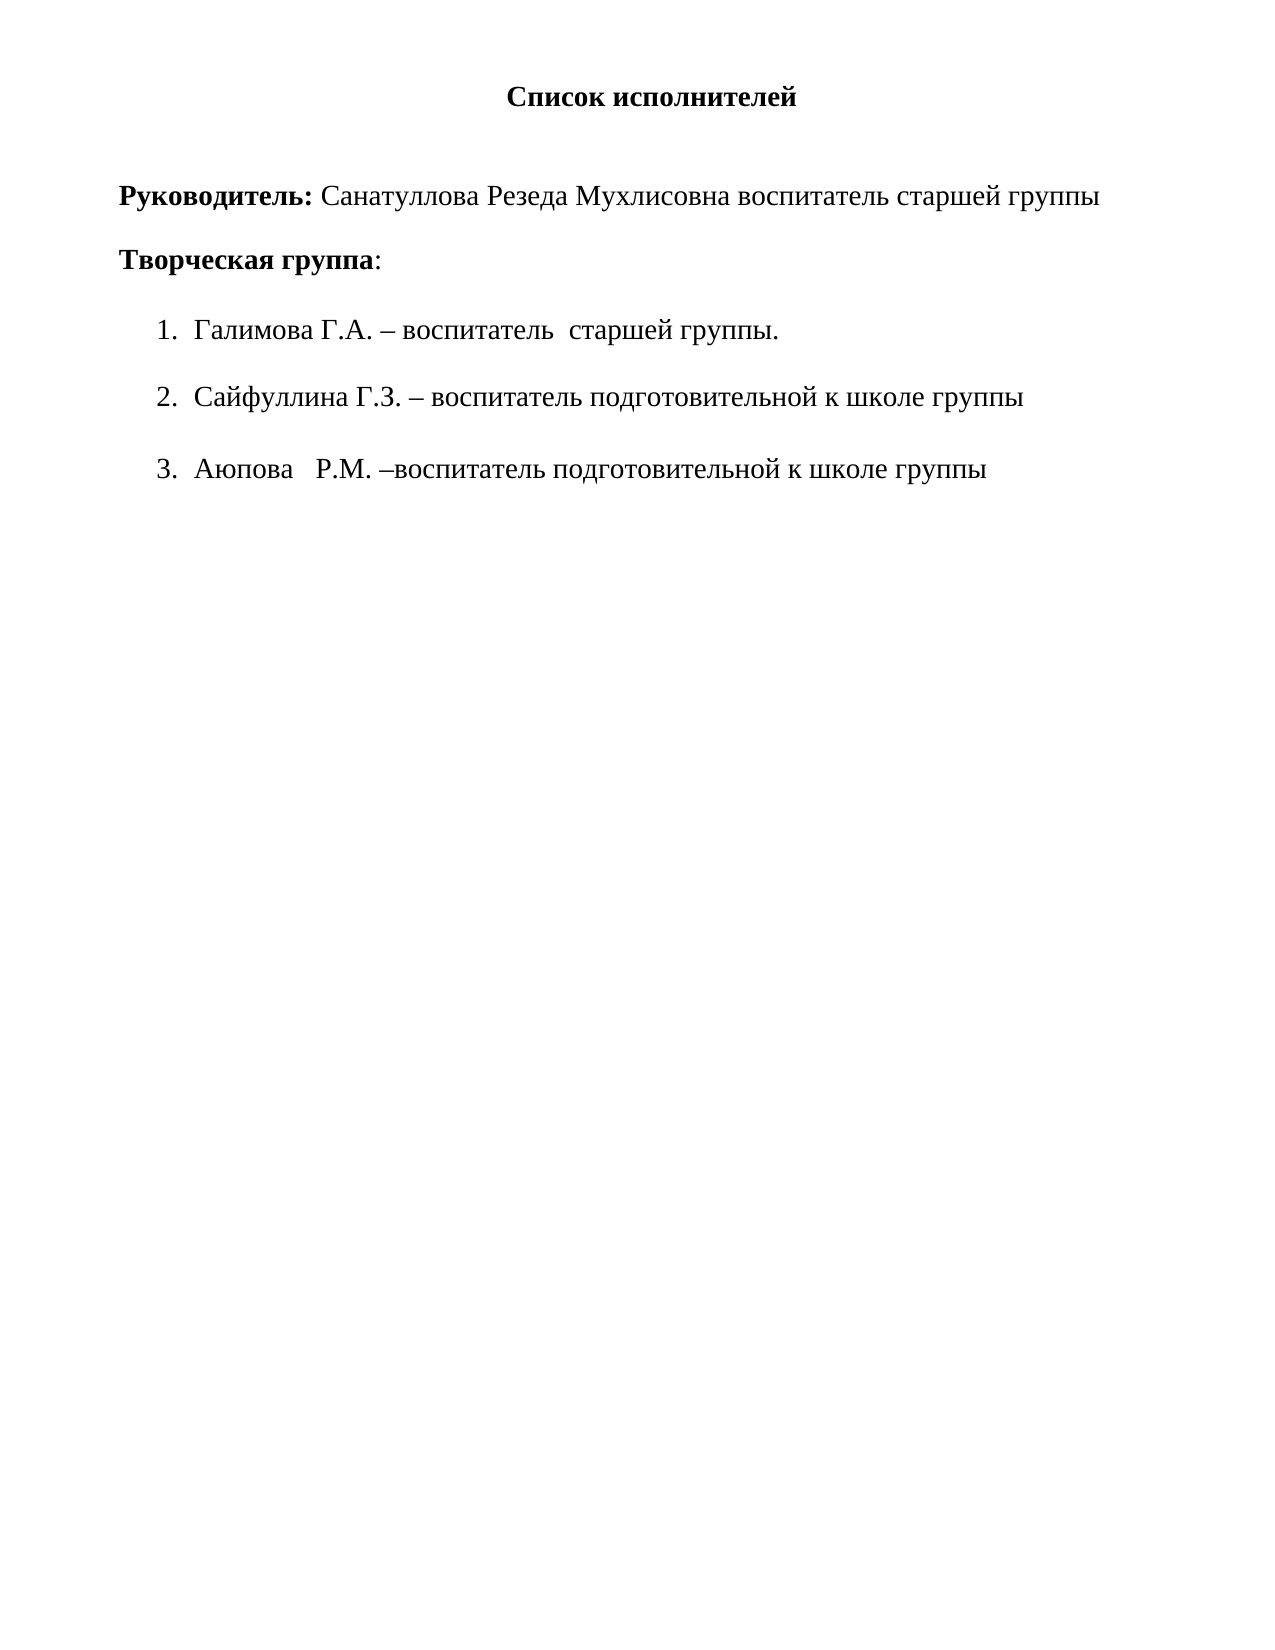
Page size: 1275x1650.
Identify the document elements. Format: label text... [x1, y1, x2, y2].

list Аюпова Р.М. –воспитатель подготовительной к школе группы [156, 451, 1187, 485]
text Руководитель: Санатуллова Резеда Мухлисовна воспитатель старшей группы [119, 182, 1142, 211]
list Сайфуллина Г.З. – воспитатель подготовительной к школе группы [156, 379, 1187, 413]
text Список исполнителей [506, 79, 1187, 113]
text Творческая группа: [119, 242, 1187, 275]
list Галимова Г.А. – воспитатель старшей группы. [156, 312, 1187, 346]
